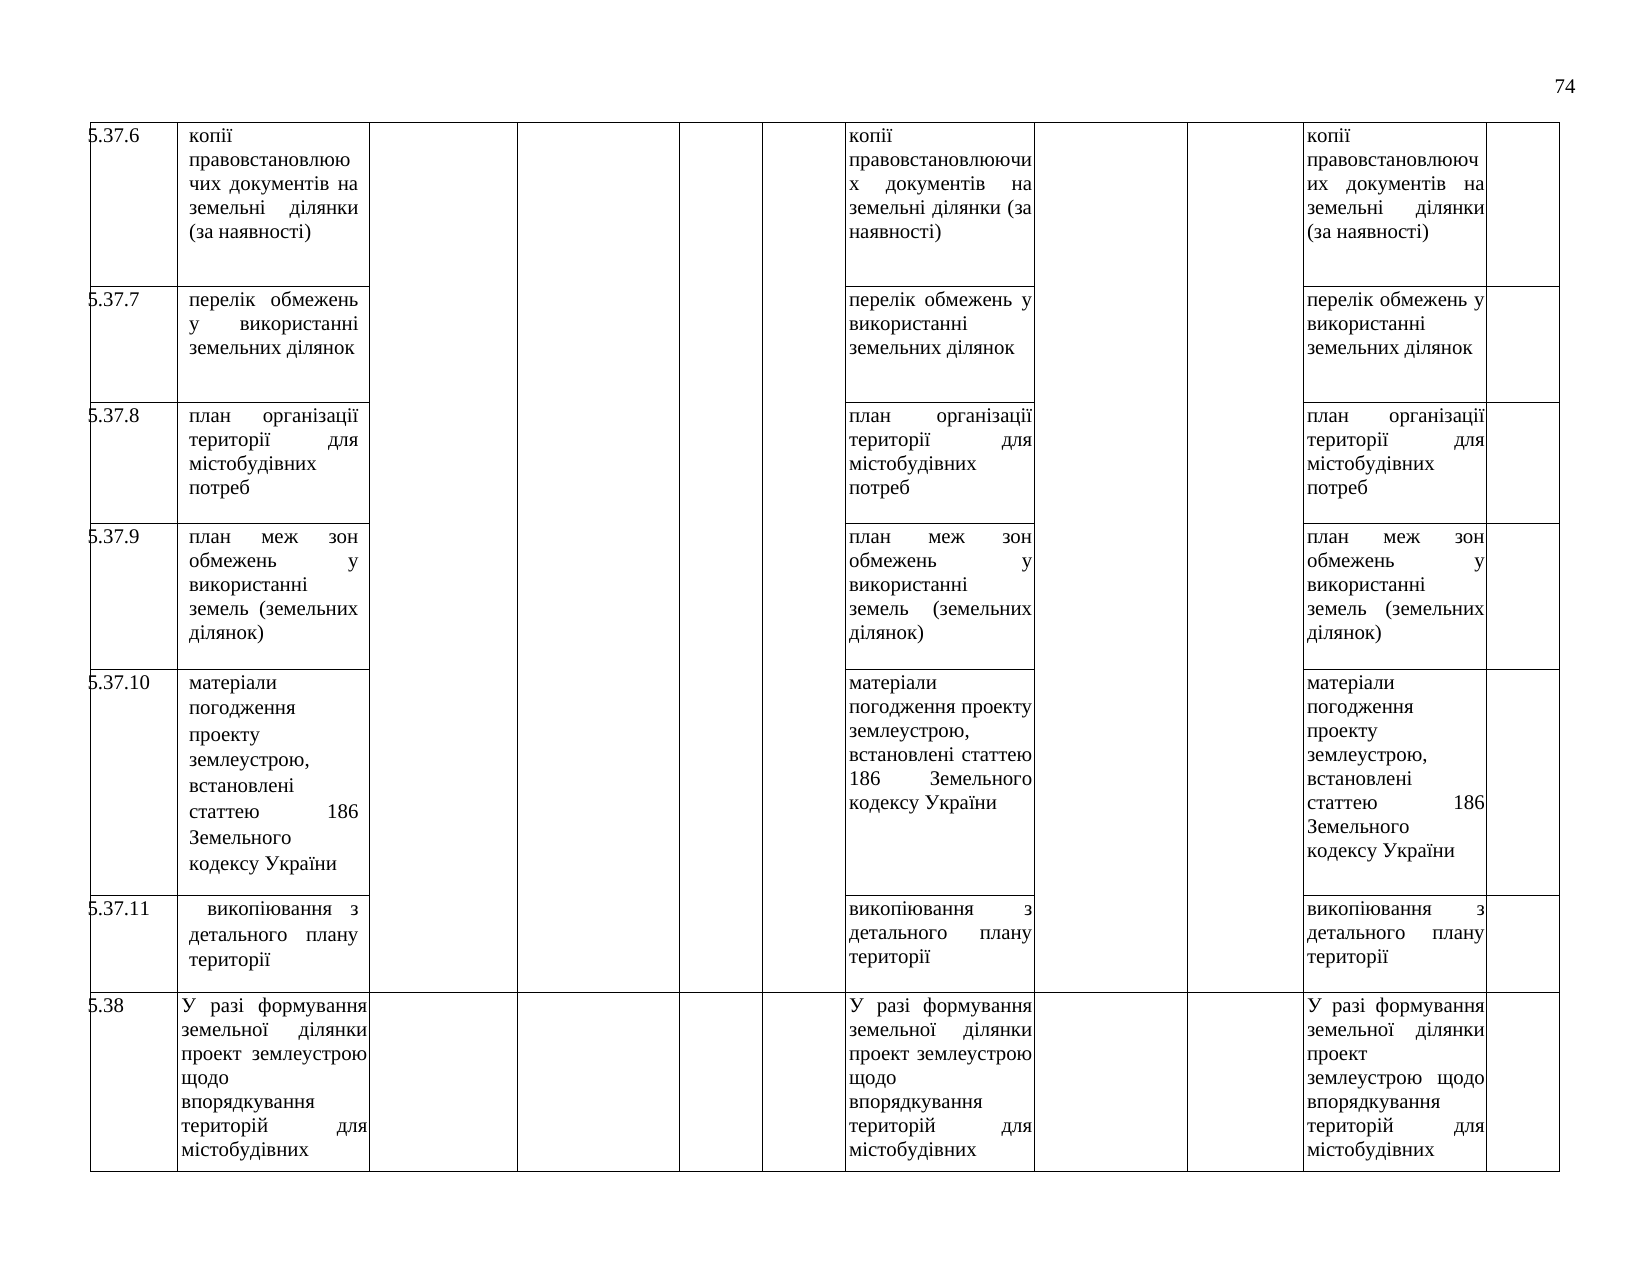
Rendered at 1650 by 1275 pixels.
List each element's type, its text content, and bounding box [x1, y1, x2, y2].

table_cell перелік обмежень у використанні земельних ділянок [1304, 287, 1486, 402]
table_cell план меж зон обмежень у використанні земель (земельних ділянок) [1304, 524, 1486, 668]
table_cell матеріали погодження проекту землеустрою, встановлені статтею 186 Земельного кодексу України [178, 670, 369, 894]
table_cell 5.37.6 [91, 123, 177, 286]
table_cell копії правовстановлюючих документів на земельні ділянки (за наявності) [1304, 123, 1486, 286]
table_cell матеріали погодження проекту землеустрою, встановлені статтею 186 Земельного кодексу України [1304, 670, 1486, 894]
table_cell 5.37.10 [91, 670, 177, 894]
table_cell [680, 993, 762, 1171]
table_cell 5.37.7 [91, 287, 177, 402]
table_cell [1487, 123, 1559, 286]
table_cell викопіювання з детального плану території [846, 896, 1034, 992]
table_cell перелік обмежень у використанні земельних ділянок [178, 287, 369, 402]
table_cell матеріали погодження проекту землеустрою, встановлені статтею 186 Земельного кодексу України [846, 670, 1034, 894]
table_cell [1487, 670, 1559, 894]
table_cell план організації території для містобудівних потреб [846, 403, 1034, 523]
table_cell [1487, 403, 1559, 523]
table_cell план організації території для містобудівних потреб [178, 403, 369, 523]
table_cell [1304, 993, 1486, 1171]
table_cell [763, 993, 845, 1171]
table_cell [846, 993, 1034, 1171]
table_cell план меж зон обмежень у використанні земель (земельних ділянок) [846, 524, 1034, 668]
table_cell перелік обмежень у використанні земельних ділянок [846, 287, 1034, 402]
table_cell [518, 993, 679, 1171]
table_cell викопіювання з детального плану території [1304, 896, 1486, 992]
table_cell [178, 993, 369, 1171]
table_cell план меж зон обмежень у використанні земель (земельних ділянок) [178, 524, 369, 668]
table_cell копії правовстановлюючих документів на земельні ділянки (за наявності) [178, 123, 369, 286]
table_cell [370, 993, 517, 1171]
table_cell [1487, 896, 1559, 992]
table_cell [1035, 993, 1187, 1171]
table_cell 5.37.9 [91, 524, 177, 668]
table_cell [1487, 524, 1559, 668]
table_cell 5.37.8 [91, 403, 177, 523]
table_cell викопіювання з детального плану території [178, 896, 369, 992]
table_cell 5.37.11 [91, 896, 177, 992]
table_cell [1487, 993, 1559, 1171]
table_cell [1487, 287, 1559, 402]
table_cell [1188, 993, 1303, 1171]
table_cell 5.38 [91, 993, 177, 1171]
table_cell план організації території для містобудівних потреб [1304, 403, 1486, 523]
table_cell копії правовстановлюючих документів на земельні ділянки (за наявності) [846, 123, 1034, 286]
